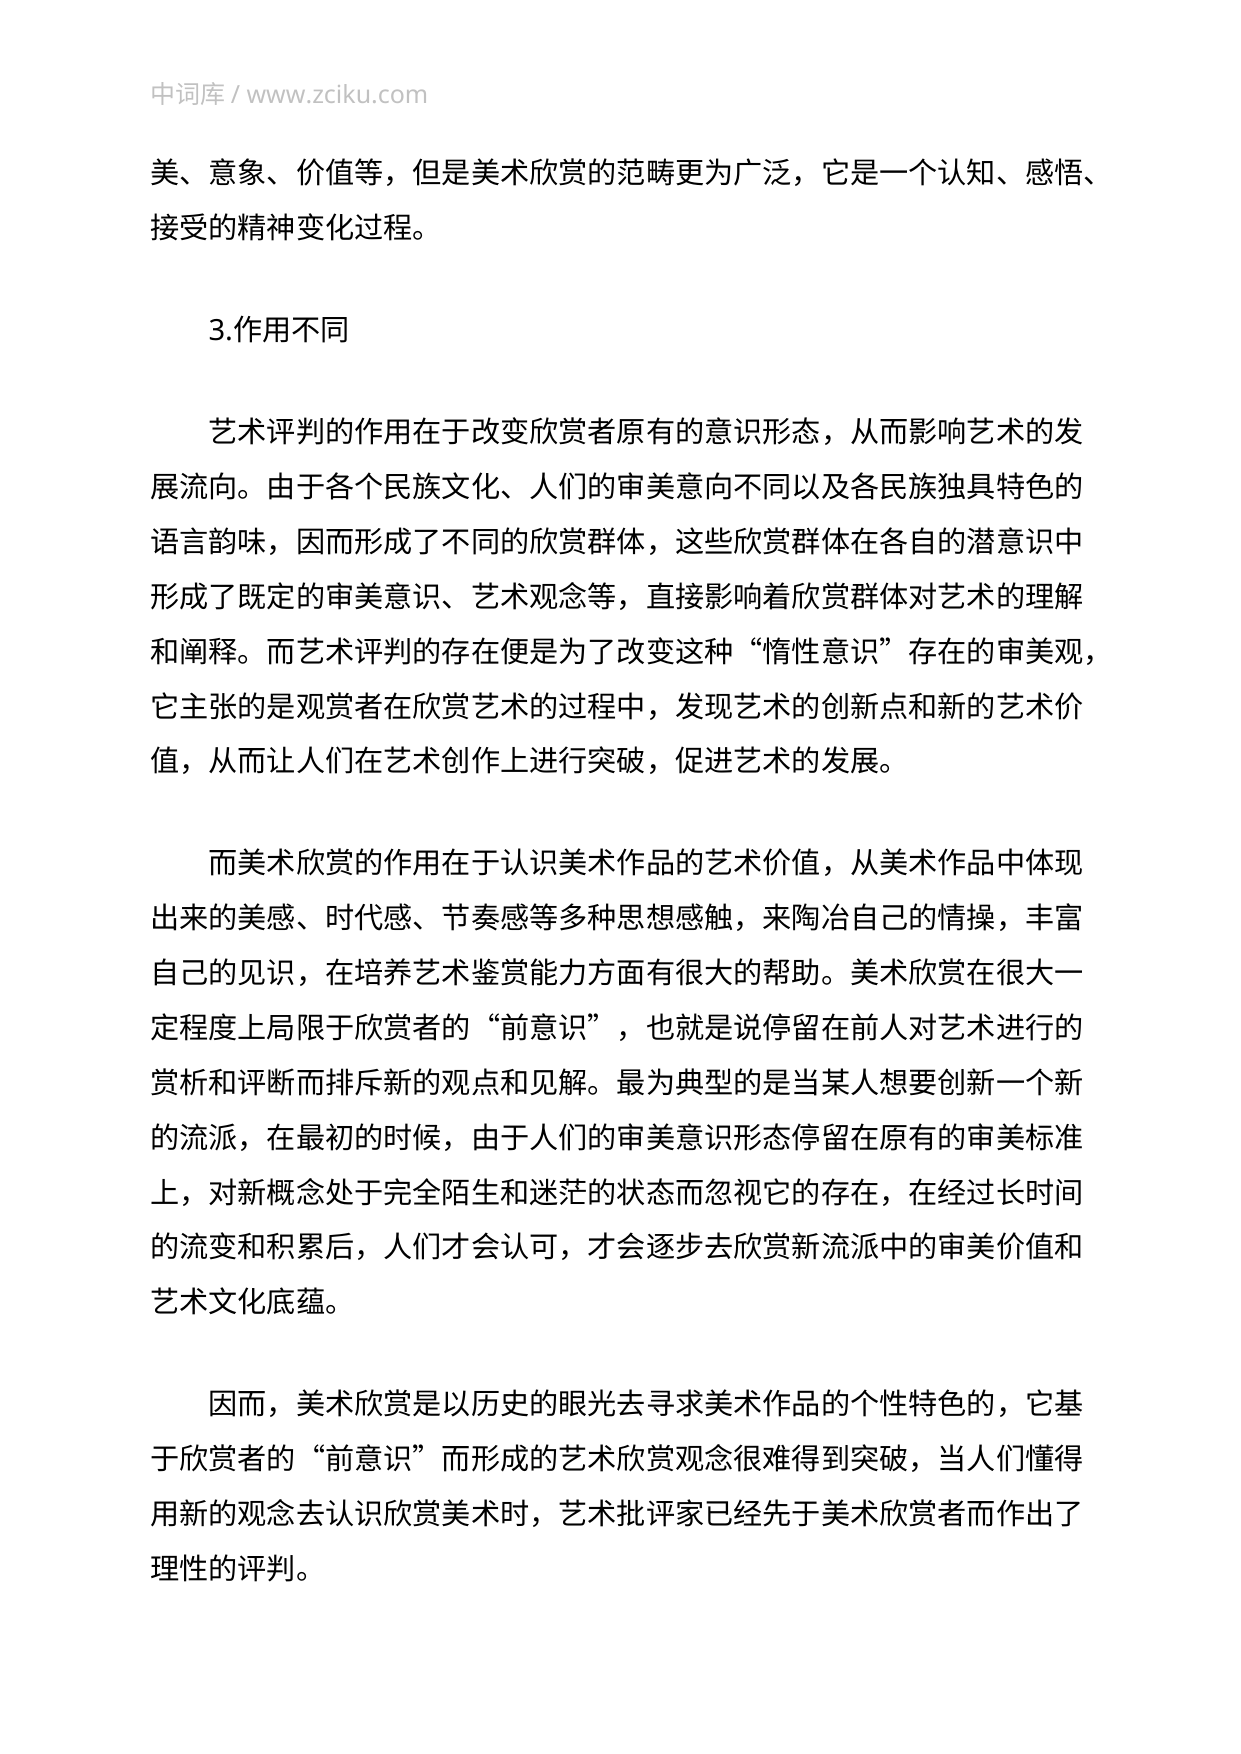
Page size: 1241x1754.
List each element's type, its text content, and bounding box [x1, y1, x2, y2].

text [150, 150, 1090, 247]
text 而美术欣赏的作用在于认识美术作品的艺术价值，从美术作品中体现出来的美感、时代感、节奏感等多种思想感触，来陶冶自己的情操，丰富自己的见识，在培养艺术鉴赏能力方面有很大的帮助。美术欣赏在很大一定程度上局限于欣赏者的“前意识”，也就是说停留在前人对艺术进行的赏析和评断而排斥新的观点和见解。最为典型的是当某人想要创新一个新的流派，在最初的时候，由于人们的审美意识形态停留在原有的审美标准上，对新概念处于完全陌生和迷茫的状态而忽视它的存在，在经过长时间的流变和积累后，人们才会认可，才会逐步去欣赏新流派中的审美价值和艺术文化底蕴。 [150, 840, 1090, 1321]
text 艺术评判的作用在于改变欣赏者原有的意识形态，从而影响艺术的发展流向。由于各个民族文化、人们的审美意向不同以及各民族独具特色的语言韵味，因而形成了不同的欣赏群体，这些欣赏群体在各自的潜意识中形成了既定的审美意识、艺术观念等，直接影响着欣赏群体对艺术的理解和阐释。而艺术评判的存在便是为了改变这种“惰性意识”存在的审美观，它主张的是观赏者在欣赏艺术的过程中，发现艺术的创新点和新的艺术价值，从而让人们在艺术创作上进行突破，促进艺术的发展。 [150, 409, 1090, 780]
text 3.作用不同 [150, 307, 1090, 349]
text 因而，美术欣赏是以历史的眼光去寻求美术作品的个性特色的，它基于欣赏者的“前意识”而形成的艺术欣赏观念很难得到突破，当人们懂得用新的观念去认识欣赏美术时，艺术批评家已经先于美术欣赏者而作出了理性的评判。 [150, 1381, 1090, 1588]
